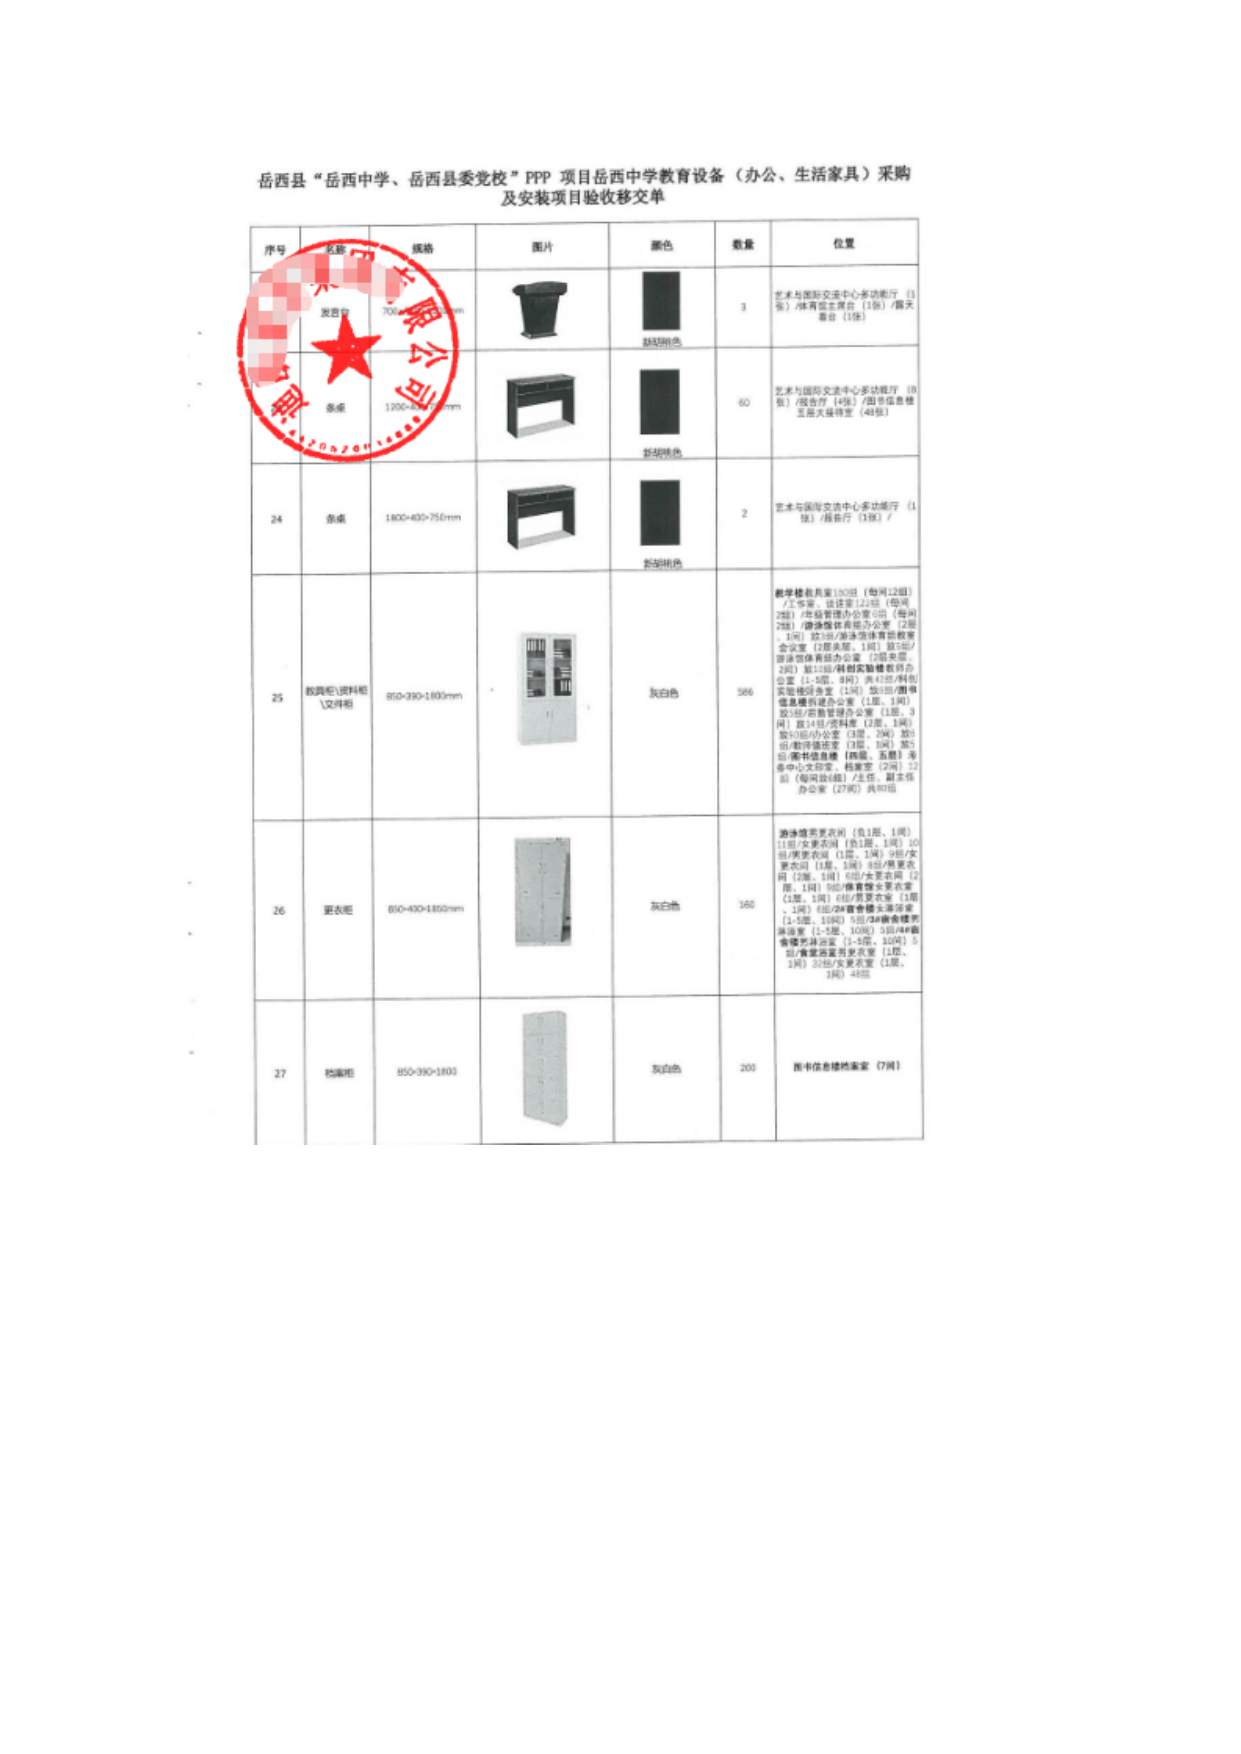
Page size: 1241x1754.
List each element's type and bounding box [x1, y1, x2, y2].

picture [187, 162, 953, 1145]
